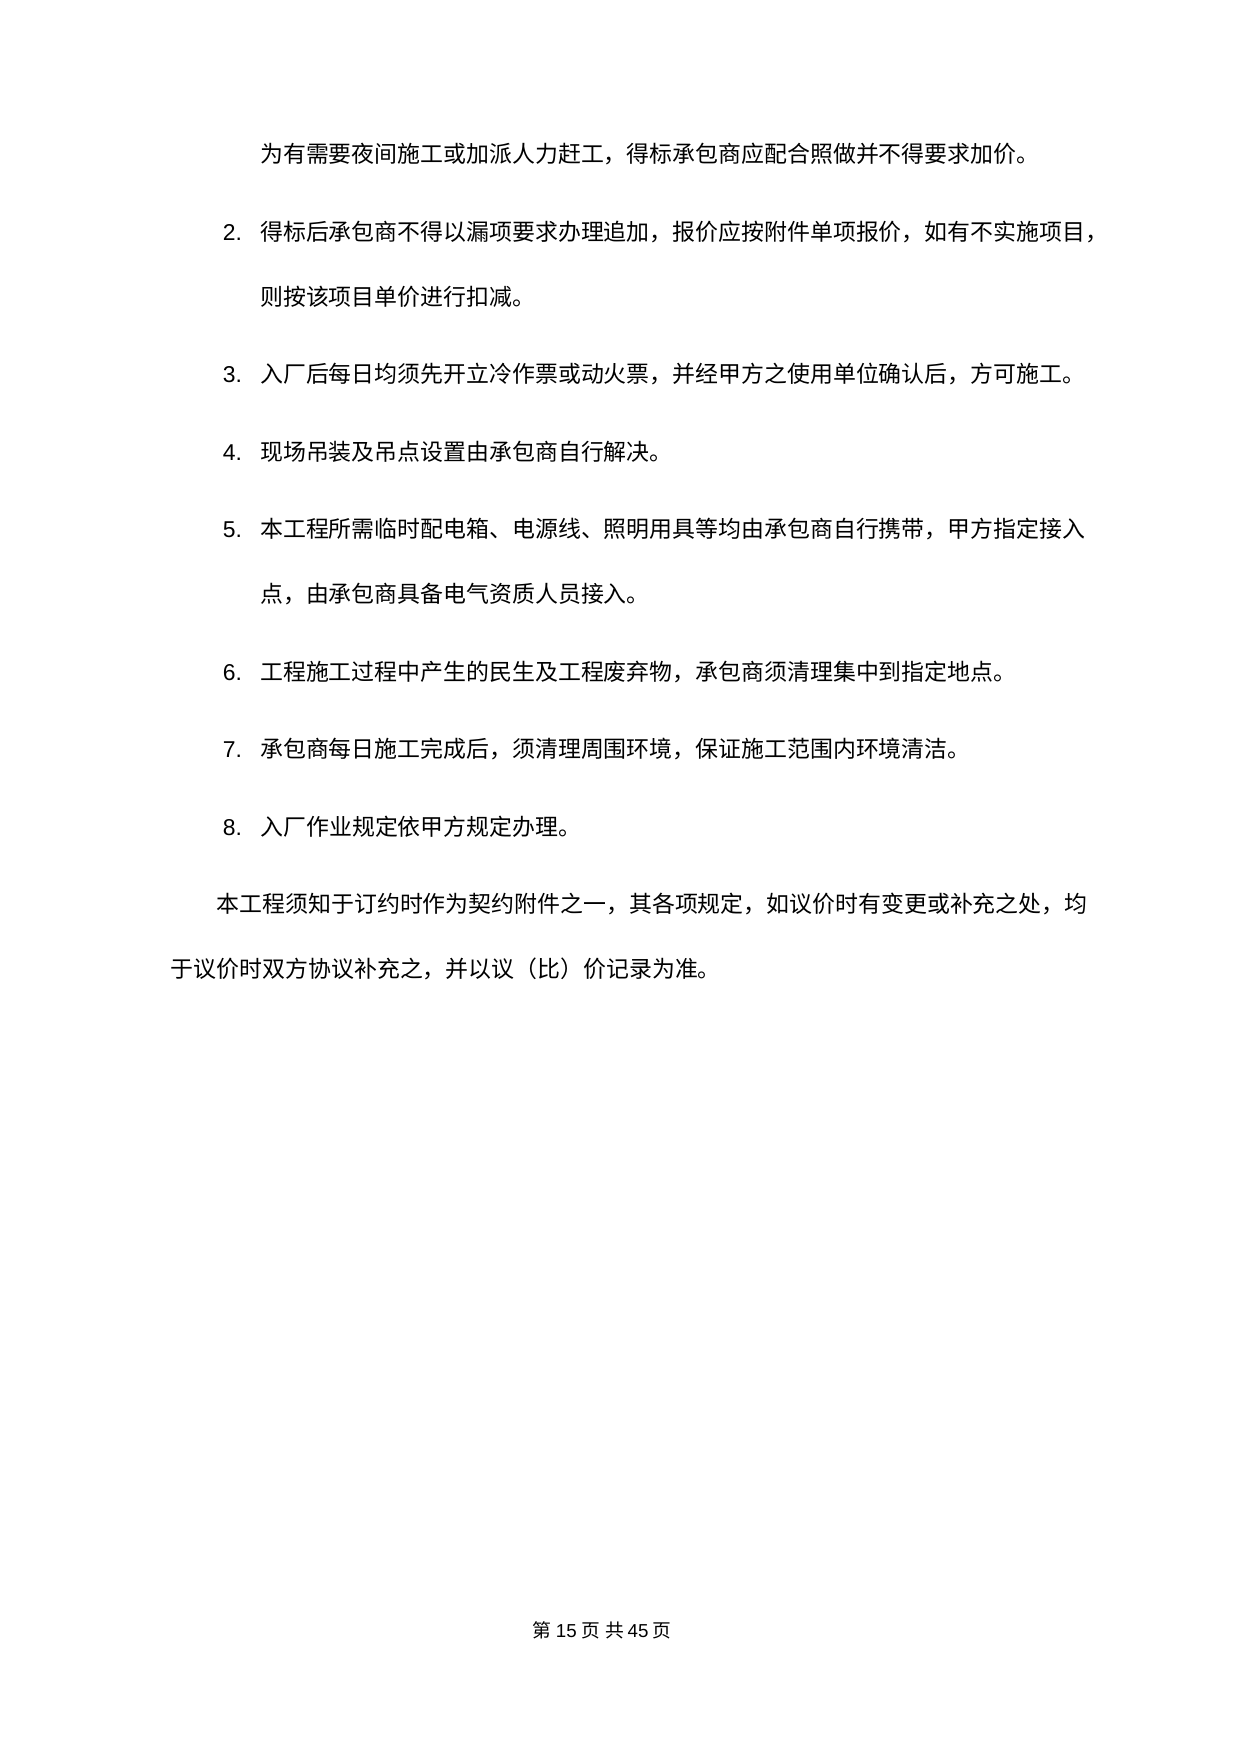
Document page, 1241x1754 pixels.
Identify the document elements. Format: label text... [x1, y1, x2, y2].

list 入厂作业规定依甲方规定办理。 [223, 793, 1092, 858]
list 本工程所需临时配电箱、电源线、照明用具等均由承包商自行携带，甲方指定接入点，由承包商具备电气资质人员接入。 [223, 495, 1092, 625]
list 得标后承包商不得以漏项要求办理追加，报价应按附件单项报价，如有不实施项目，则按该项目单价进行扣减。 [223, 198, 1092, 328]
list 承包商每日施工完成后，须清理周围环境，保证施工范围内环境清洁。 [223, 715, 1092, 780]
text 本工程须知于订约时作为契约附件之一，其各项规定，如议价时有变更或补充之处，均于议价时双方协议补充之，并以议（比）价记录为准。 [171, 870, 1098, 1000]
list 现场吊装及吊点设置由承包商自行解决。 [223, 418, 1092, 483]
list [223, 120, 1092, 185]
list 入厂后每日均须先开立冷作票或动火票，并经甲方之使用单位确认后，方可施工。 [223, 340, 1092, 405]
list 工程施工过程中产生的民生及工程废弃物，承包商须清理集中到指定地点。 [223, 638, 1092, 703]
